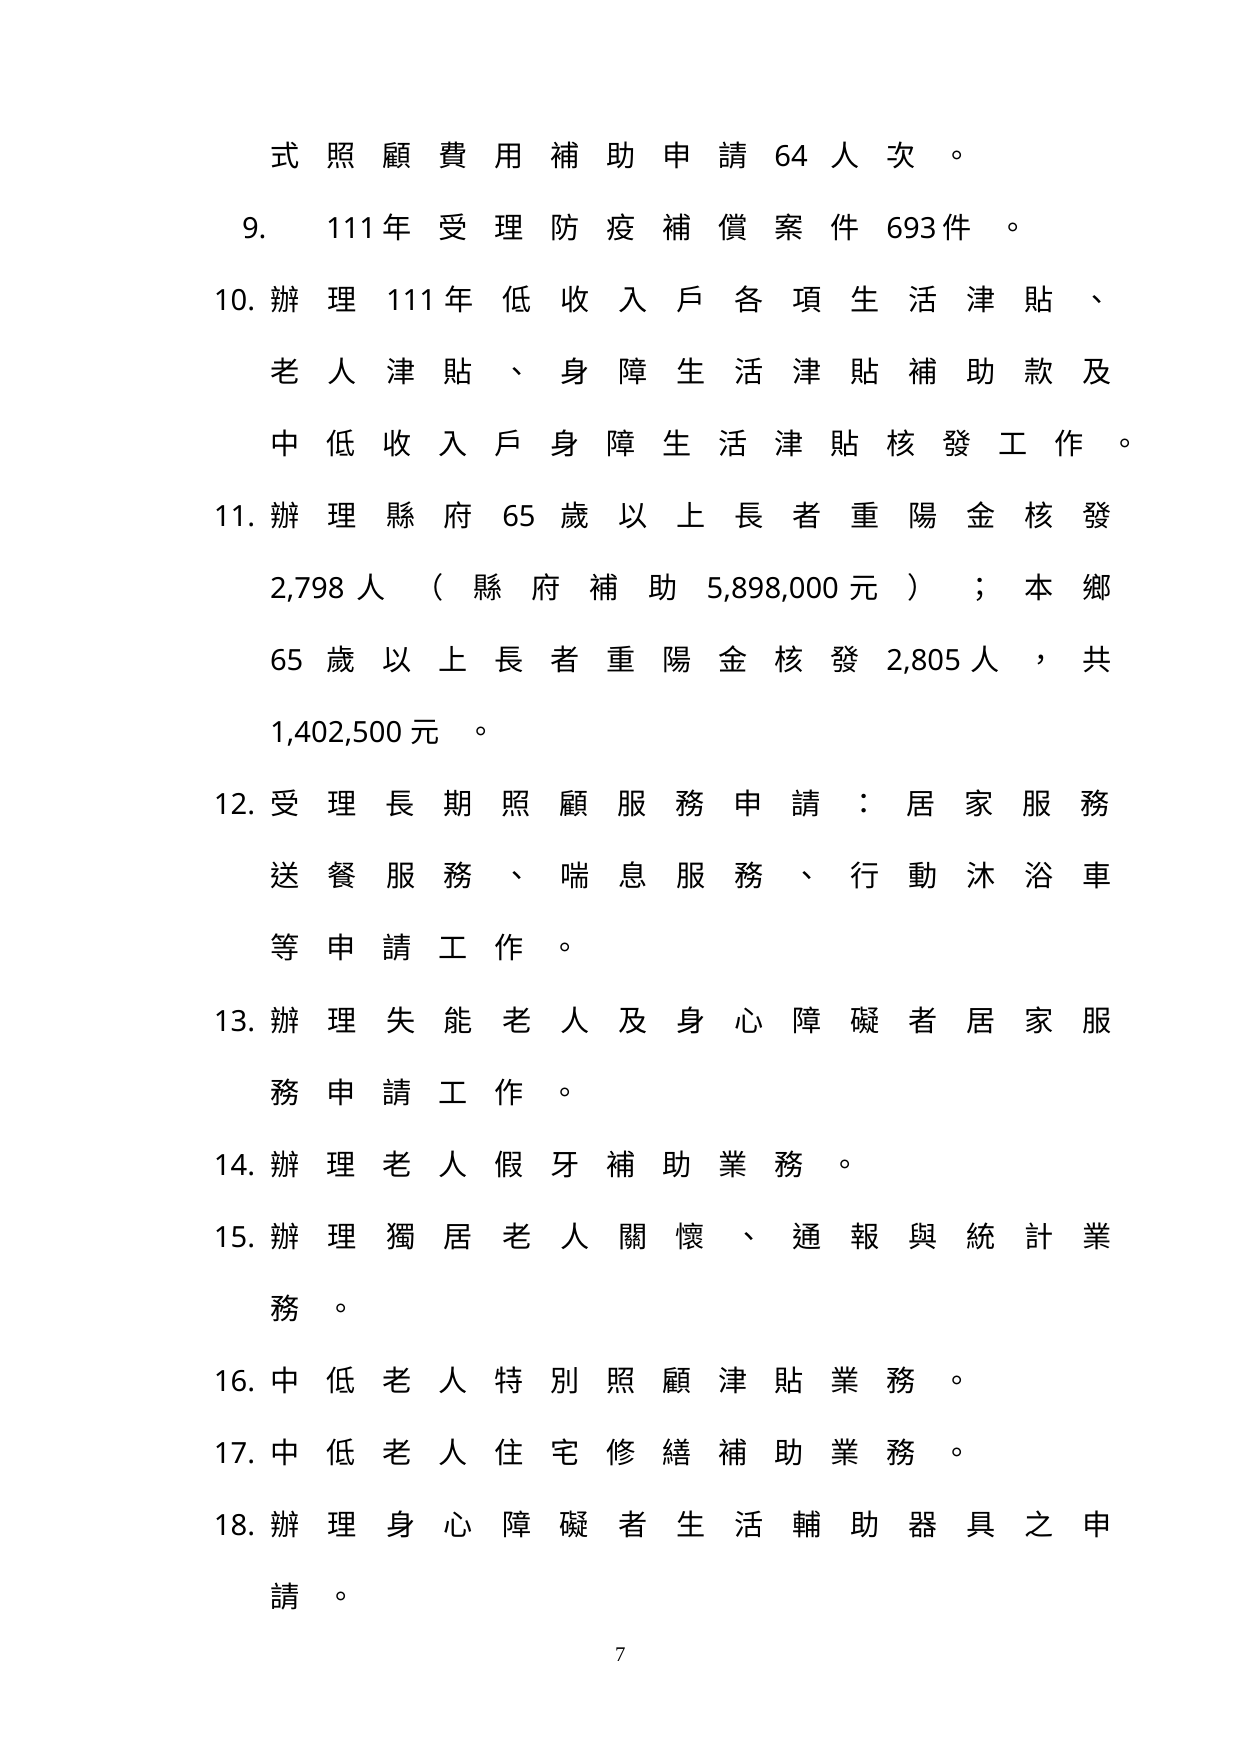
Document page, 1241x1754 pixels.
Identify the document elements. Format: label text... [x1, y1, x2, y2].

list 中低老人住宅修繕補助業務。 [205, 1415, 1138, 1487]
list 受理長期照顧服務申請：居家服務、送餐服務、喘息服務、行動沐浴車等申請工作。 [205, 766, 1138, 982]
list 辦理111年低收入戶各項生活津貼、老人津貼、身障生活津貼補助款及中低收入戶身障生活津貼核發工作。 [205, 261, 1138, 478]
list 中低老人特別照顧津貼業務。 [205, 1343, 1138, 1415]
list 辦理失能老人及身心障礙者居家服務申請工作。 [205, 982, 1138, 1126]
list 辦理縣府65歲以上長者重陽金核發2,798人（縣府補助5,898,000元）；本鄉65歲以上長者重陽金核發2,805人，共1,402,500元。 [205, 478, 1138, 766]
list 辦理老人假牙補助業務。 [205, 1126, 1138, 1198]
list 111年受理防疫補償案件693件。 [220, 189, 1138, 261]
list 辦理身心障礙者生活輔助器具之申請。 [205, 1487, 1138, 1631]
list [220, 117, 1138, 189]
list 辦理獨居老人關懷、通報與統計業務。 [205, 1198, 1138, 1343]
